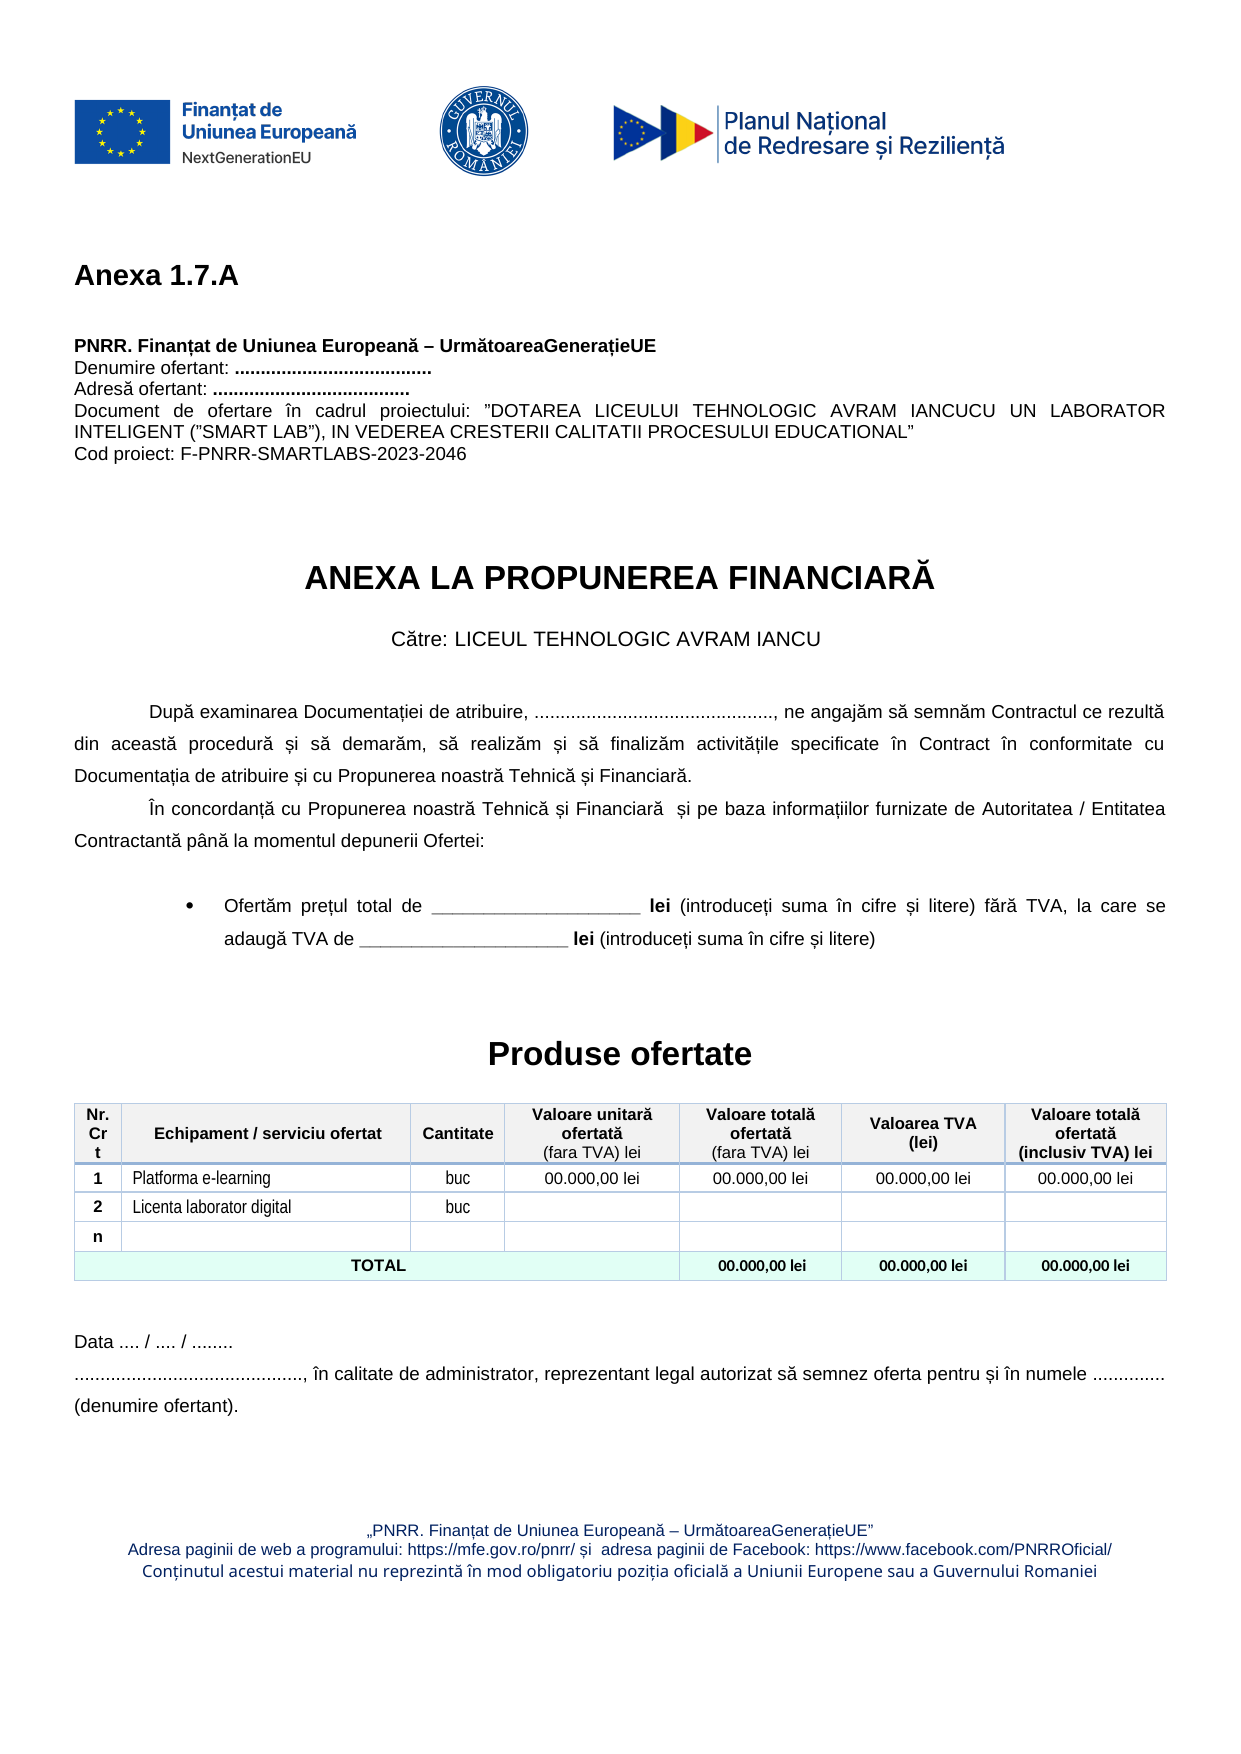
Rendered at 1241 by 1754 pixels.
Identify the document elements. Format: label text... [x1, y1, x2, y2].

table_cell [505, 1222, 679, 1251]
table_cell [1006, 1222, 1166, 1251]
text Adresă ofertant: ...................................... [74, 378, 1166, 400]
text După examinarea Documentației de atribuire, .............................................., ne angajăm să semnăm Contractul ce rezultă din această procedură și să demarăm, să realizăm și să finalizăm activitățile specificate în Contract în conformitate cu Documentația de atribuire și cu Propunerea noastră Tehnică și Financiară. [74, 701, 1166, 787]
text ............................................, în calitate de administrator, reprezentant legal autorizat să semnez oferta pentru și în numele ..............(denumire ofertant). [74, 1363, 1166, 1417]
table_cell [842, 1222, 1004, 1251]
table_cell [1006, 1193, 1166, 1221]
table_cell [505, 1193, 679, 1221]
table_cell [842, 1193, 1004, 1221]
table_header Valoare totală ofertată (inclusiv TVA) lei [1006, 1104, 1166, 1162]
table_cell 00.000,00 lei [680, 1165, 841, 1191]
text Denumire ofertant: ...................................... [74, 357, 1166, 378]
table_header Valoare totală ofertată (fara TVA) lei [680, 1104, 841, 1162]
table_cell [122, 1222, 410, 1251]
picture [36, 75, 1012, 191]
table_cell 00.000,00 lei [505, 1165, 679, 1191]
table_cell [680, 1193, 841, 1221]
table_cell 00.000,00 lei [680, 1252, 841, 1280]
table_header Valoarea TVA (lei) [842, 1104, 1004, 1162]
table_cell Licenta laborator digital [122, 1193, 410, 1221]
table_cell TOTAL [75, 1252, 679, 1280]
table_cell Platforma e-learning [122, 1165, 410, 1191]
table_cell [680, 1222, 841, 1251]
text Anexa 1.7.A [74, 258, 1166, 292]
table_cell 00.000,00 lei [842, 1165, 1004, 1191]
text Către: LICEUL TEHNOLOGIC AVRAM IANCU [74, 627, 1166, 651]
table_cell 2 [75, 1193, 121, 1221]
table_header Echipament / serviciu ofertat [122, 1104, 410, 1162]
text Document de ofertare în cadrul proiectului: ”DOTAREA LICEULUI TEHNOLOGIC AVRAM IANCUCU UN LABORATOR INTELIGENT (”SMART LAB”), IN VEDEREA CRESTERII CALITATII PROCESULUI EDUCATIONAL” [74, 400, 1166, 443]
table_header Valoare unitară ofertată (fara TVA) lei [505, 1104, 679, 1162]
table_cell n [75, 1222, 121, 1251]
text PNRR. Finanțat de Uniunea Europeană – UrmătoareaGenerațieUE [74, 335, 1166, 357]
text Data .... / .... / ........ [74, 1331, 1166, 1352]
table_cell buc [411, 1193, 504, 1221]
list Ofertăm prețul total de ____________________ lei (introduceți suma în cifre și litere) fără TVA, la care se adaugă TVA de ____________________ lei (introduceți suma în cifre și litere) [186, 895, 1166, 949]
table_cell buc [411, 1165, 504, 1191]
table_cell 1 [75, 1165, 121, 1191]
text Produse ofertate [74, 1034, 1166, 1073]
table_cell 00.000,00 lei [1006, 1165, 1166, 1191]
table_header Nr. Crt [75, 1104, 121, 1162]
text ANEXA LA PROPUNEREA FINANCIARĂ [74, 558, 1166, 597]
text În concordanță cu Propunerea noastră Tehnică și Financiară și pe baza informațiilor furnizate de Autoritatea / Entitatea Contractantă până la momentul depunerii Ofertei: [74, 798, 1166, 851]
table_cell 00.000,00 lei [842, 1252, 1004, 1280]
table_header Cantitate [411, 1104, 504, 1162]
text Cod proiect: F-PNRR-SMARTLABS-2023-2046 [74, 443, 1166, 464]
table_cell 00.000,00 lei [1006, 1252, 1166, 1280]
table_cell [411, 1222, 504, 1251]
